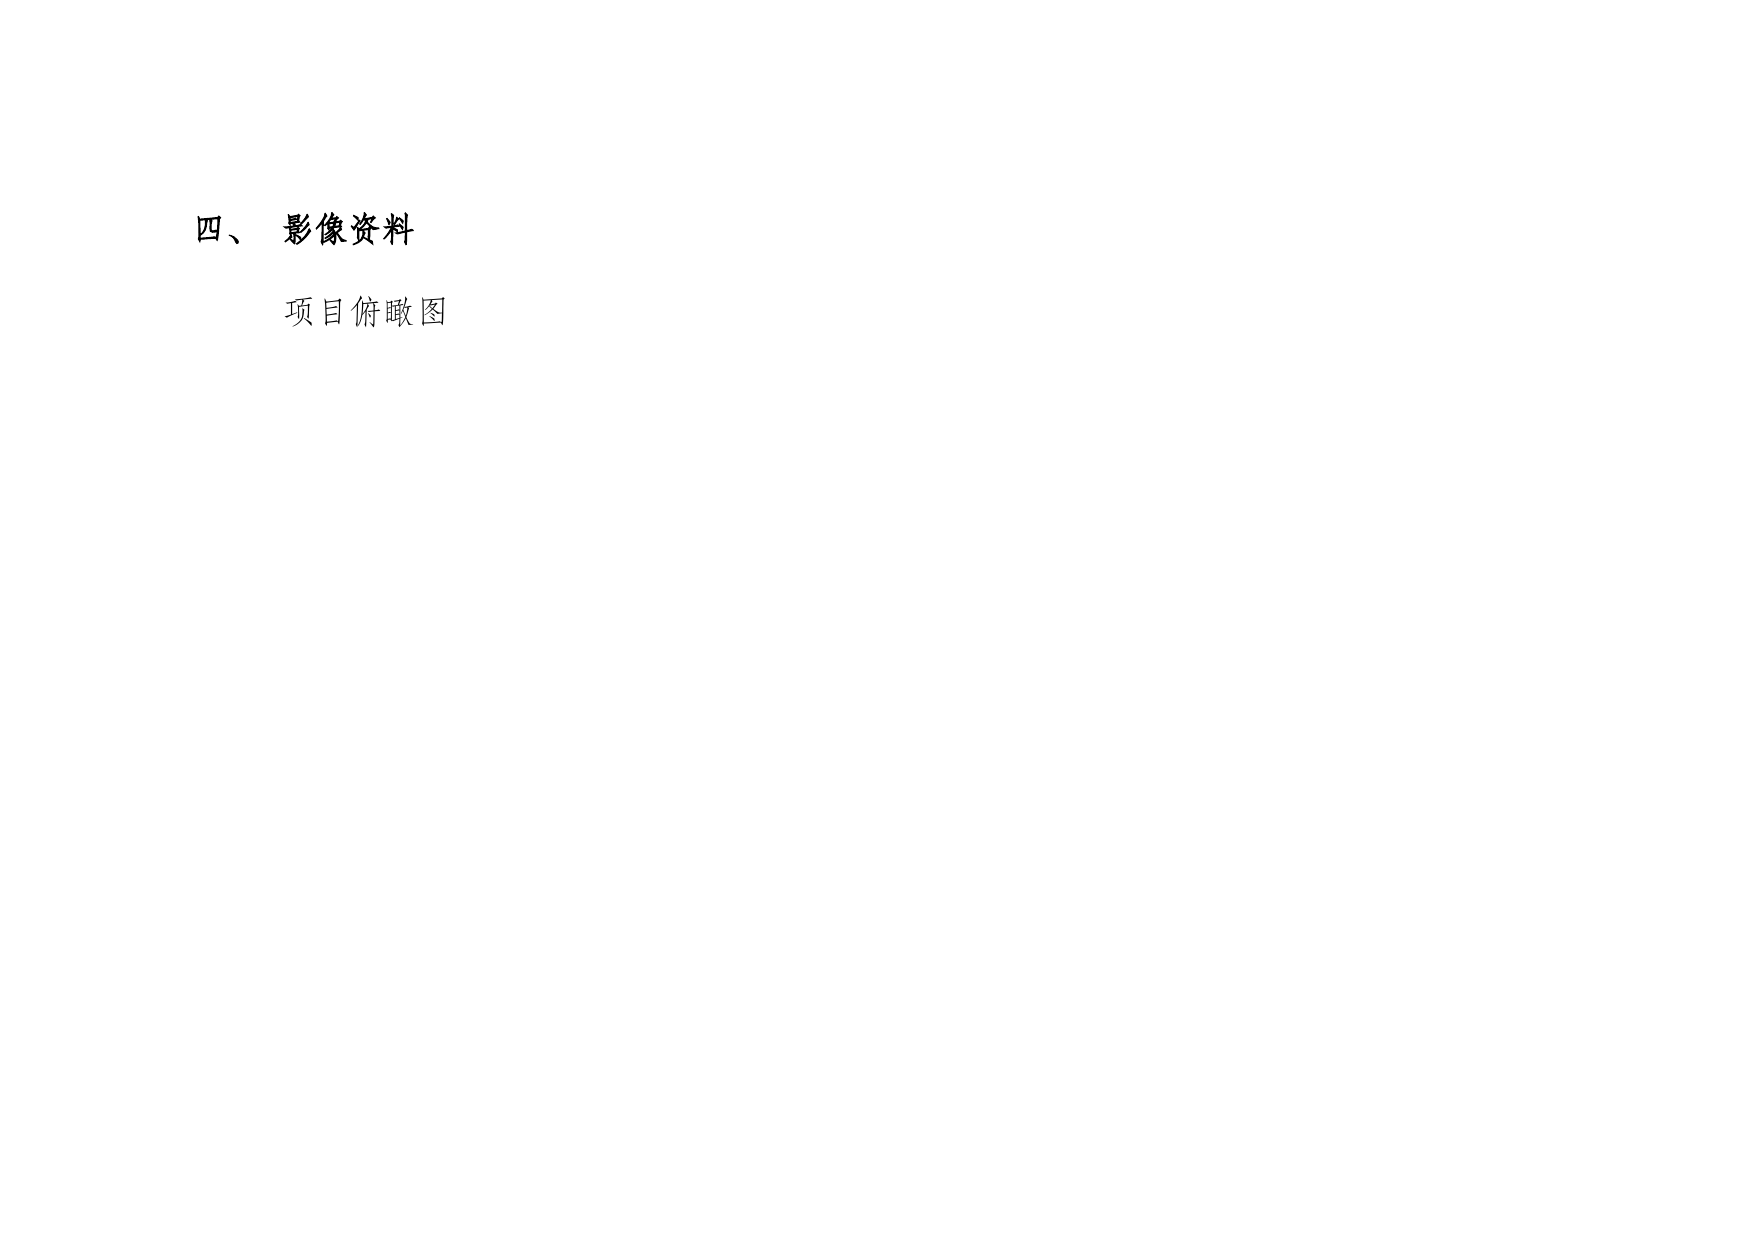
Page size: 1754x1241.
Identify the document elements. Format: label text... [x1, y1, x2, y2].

list 影像资料 [192, 198, 1604, 263]
list 项目俯瞰图 [216, 281, 1604, 346]
